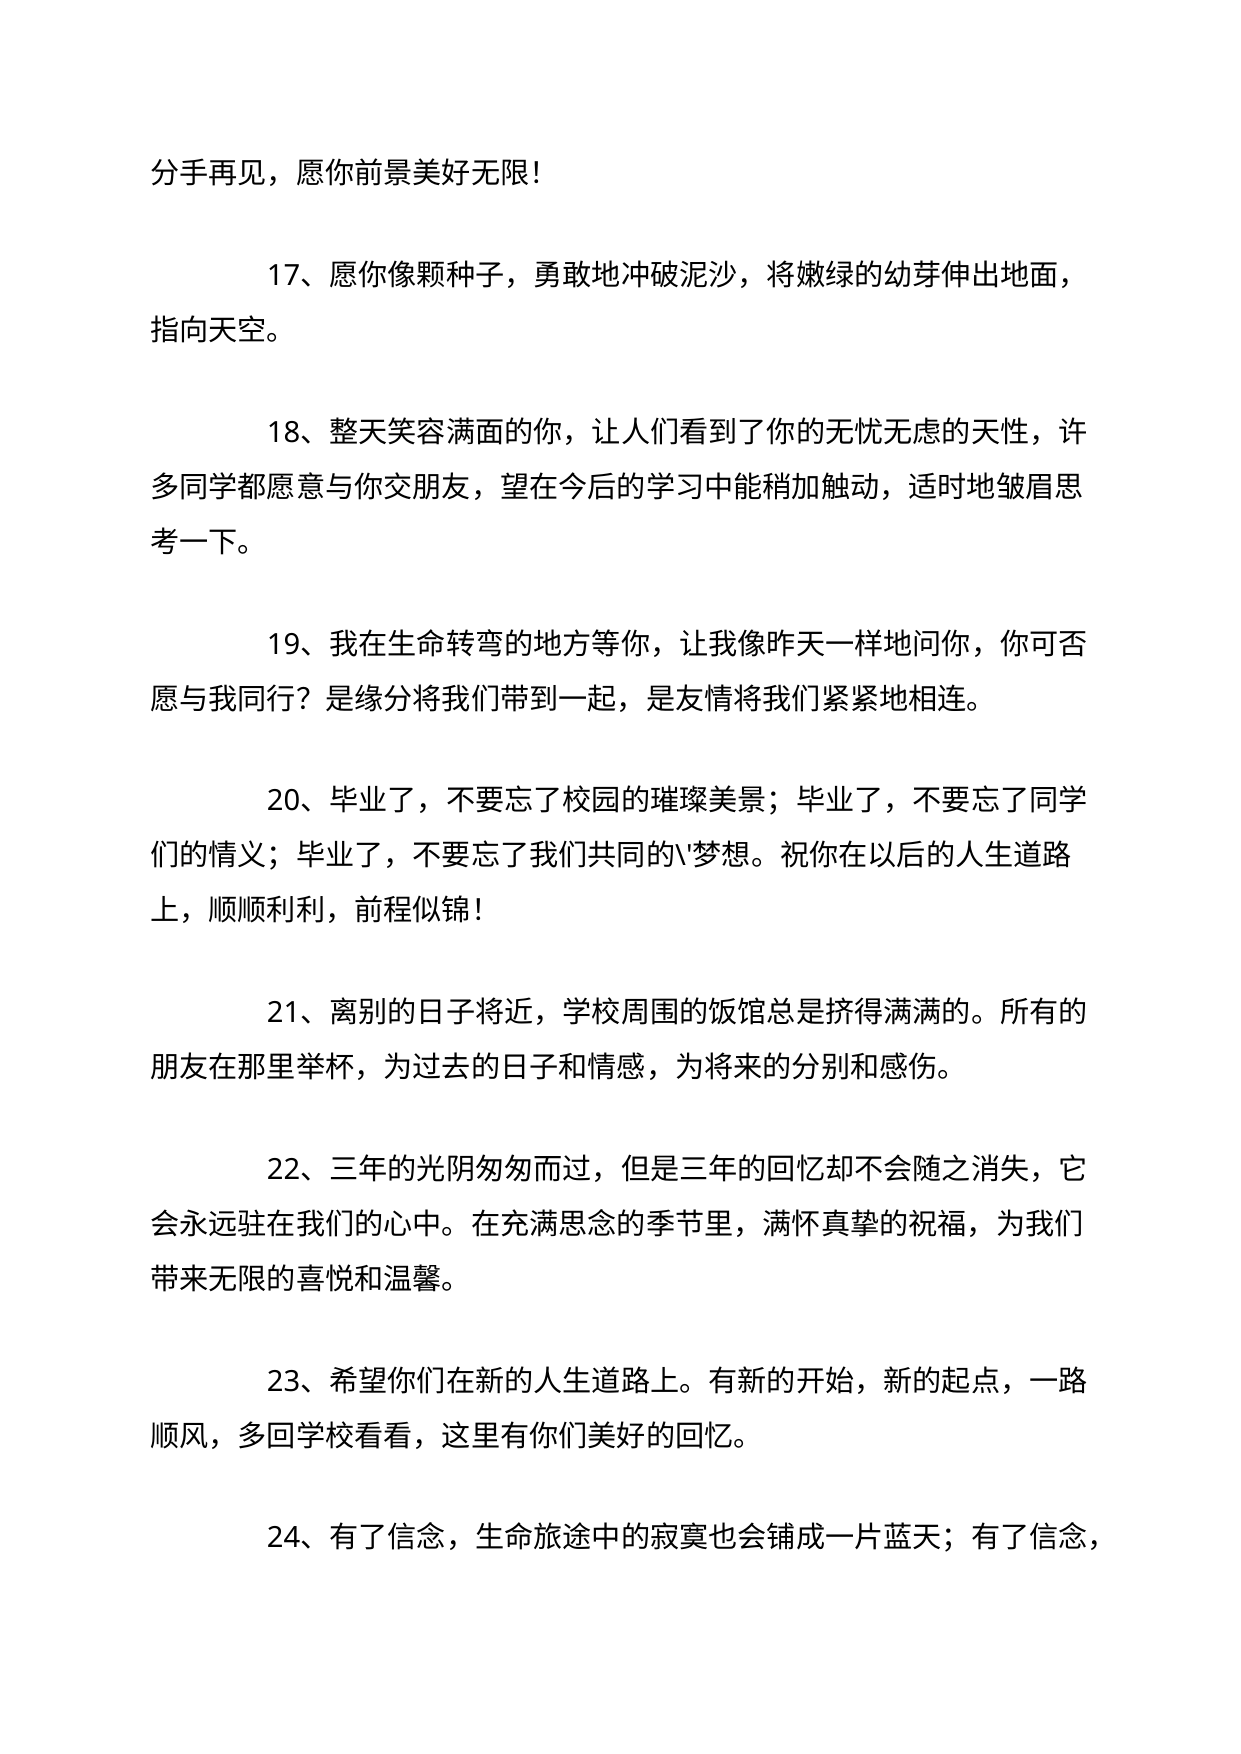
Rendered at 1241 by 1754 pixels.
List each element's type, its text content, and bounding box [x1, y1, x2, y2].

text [150, 1514, 1090, 1556]
text 18、整天笑容满面的你，让人们看到了你的无忧无虑的天性，许多同学都愿意与你交朋友，望在今后的学习中能稍加触动，适时地皱眉思考一下。 [150, 408, 1090, 561]
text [150, 150, 1090, 192]
text 21、离别的日子将近，学校周围的饭馆总是挤得满满的。所有的朋友在那里举杯，为过去的日子和情感，为将来的分别和感伤。 [150, 989, 1090, 1086]
text 19、我在生命转弯的地方等你，让我像昨天一样地问你，你可否愿与我同行？是缘分将我们带到一起，是友情将我们紧紧地相连。 [150, 620, 1090, 717]
text 17、愿你像颗种子，勇敢地冲破泥沙，将嫩绿的幼芽伸出地面，指向天空。 [150, 252, 1090, 349]
text 20、毕业了，不要忘了校园的璀璨美景；毕业了，不要忘了同学们的情义；毕业了，不要忘了我们共同的\'梦想。祝你在以后的人生道路上，顺顺利利，前程似锦！ [150, 777, 1090, 929]
text 22、三年的光阴匆匆而过，但是三年的回忆却不会随之消失，它会永远驻在我们的心中。在充满思念的季节里，满怀真挚的祝福，为我们带来无限的喜悦和温馨。 [150, 1146, 1090, 1298]
text 23、希望你们在新的人生道路上。有新的开始，新的起点，一路顺风，多回学校看看，这里有你们美好的回忆。 [150, 1357, 1090, 1454]
